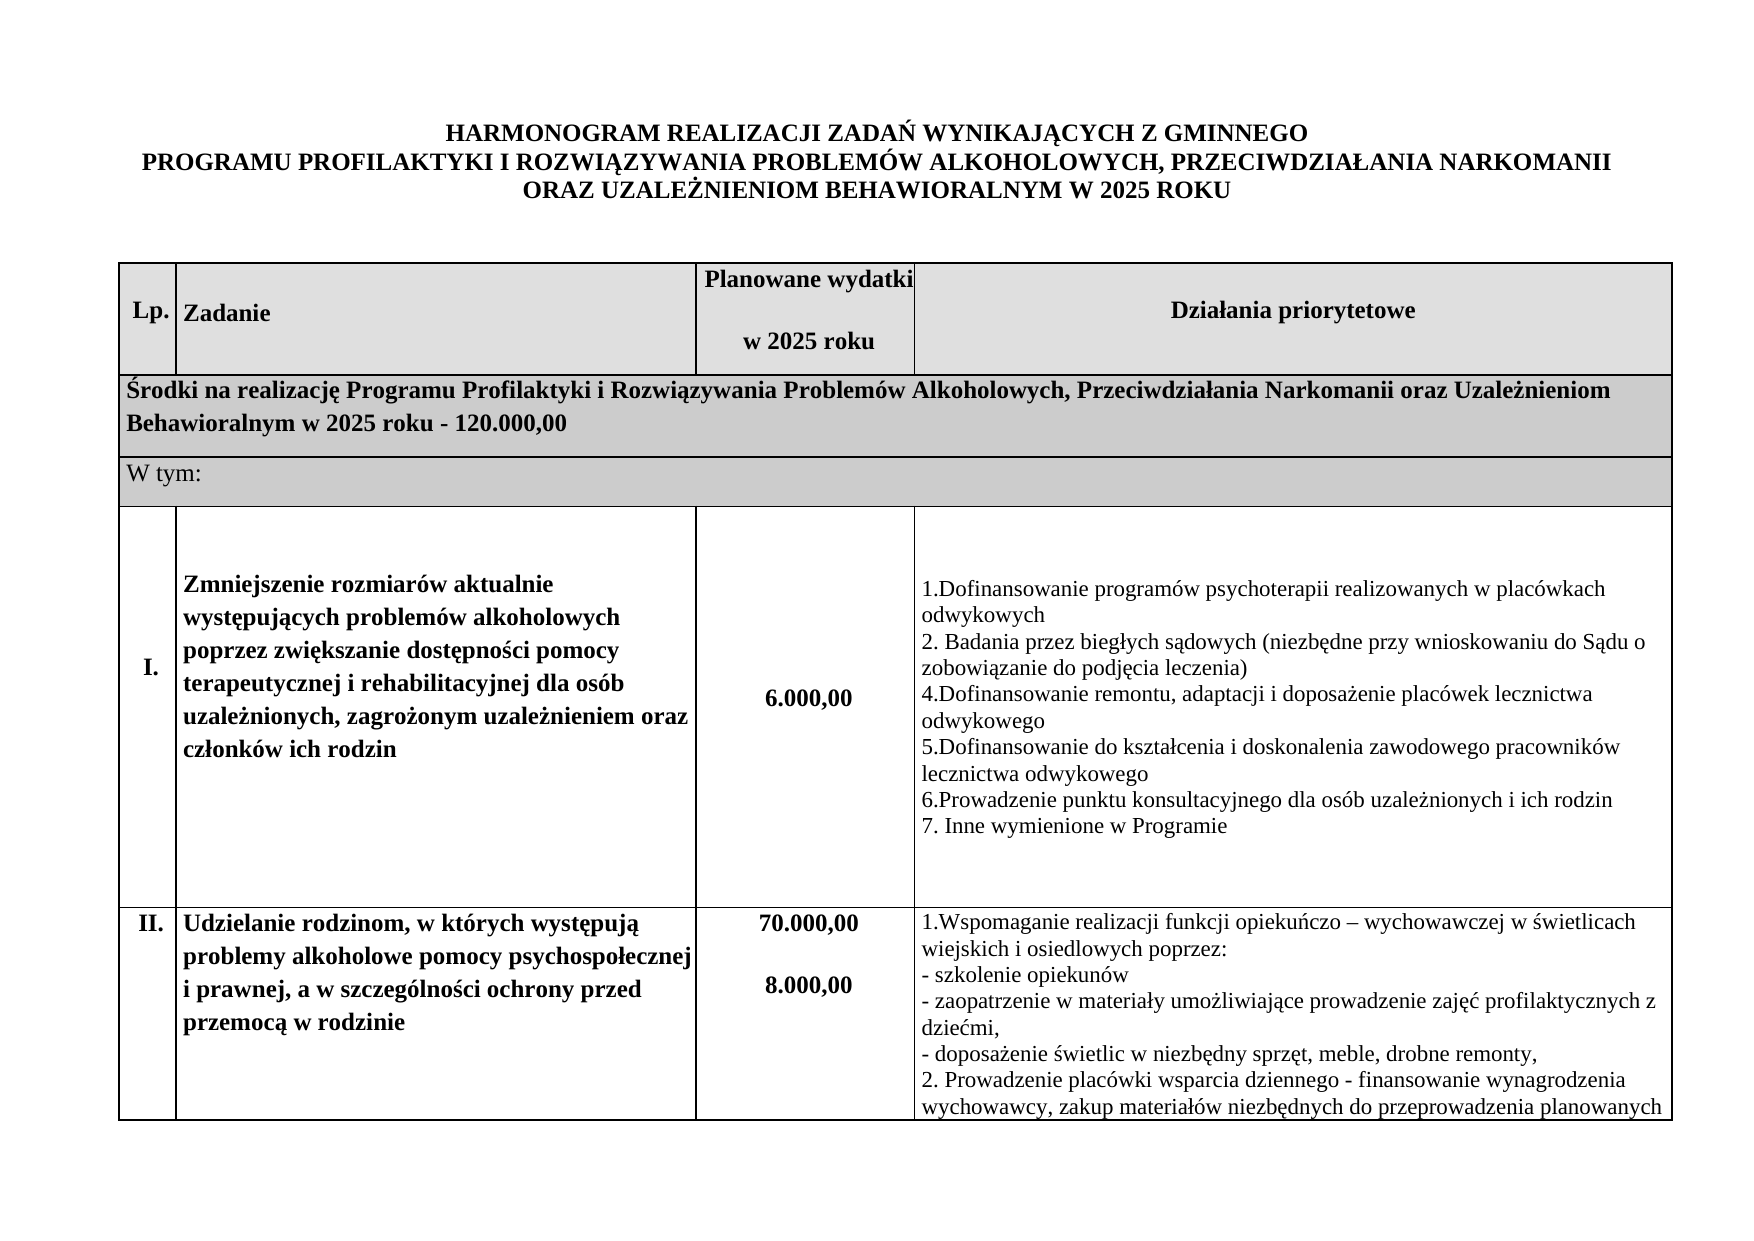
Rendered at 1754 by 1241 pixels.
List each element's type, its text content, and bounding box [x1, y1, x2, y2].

table_cell 70.000,00 8.000,00 [697, 908, 914, 1119]
table_header Działania priorytetowe [915, 264, 1671, 374]
table_header Zadanie [177, 264, 695, 374]
table_cell 6.000,00 [697, 507, 914, 907]
text PROGRAMU PROFILAKTYKI I ROZWIĄZYWANIA PROBLEMÓW ALKOHOLOWYCH, PRZECIWDZIAŁANIA NARKOMANII ORAZ UZALEŻNIENIOM BEHAWIORALNYM W 2025 ROKU [118, 147, 1636, 204]
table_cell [915, 908, 1671, 1119]
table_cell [177, 908, 695, 1119]
table_header Planowane wydatki w 2025 roku [697, 264, 914, 374]
table_cell Zmniejszenie rozmiarów aktualnie występujących problemów alkoholowych poprzez zwiększanie dostępności pomocy terapeutycznej i rehabilitacyjnej dla osób uzależnionych, zagrożonym uzależnieniem oraz członków ich rodzin [177, 507, 695, 907]
table_cell I. [120, 507, 175, 907]
table_header Lp. [120, 264, 175, 374]
text HARMONOGRAM REALIZACJI ZADAŃ WYNIKAJĄCYCH Z GMINNEGO [118, 118, 1636, 147]
table_cell Środki na realizację Programu Profilaktyki i Rozwiązywania Problemów Alkoholowych, Przeciwdziałania Narkomanii oraz Uzależnieniom Behawioralnym w 2025 roku - 120.000,00 [120, 376, 1671, 456]
table_cell 1.Dofinansowanie programów psychoterapii realizowanych w placówkach odwykowych 2. Badania przez biegłych sądowych (niezbędne przy wnioskowaniu do Sądu o zobowiązanie do podjęcia leczenia) 4.Dofinansowanie remontu, adaptacji i doposażenie placówek lecznictwa odwykowego 5.Dofinansowanie do kształcenia i doskonalenia zawodowego pracowników lecznictwa odwykowego 6.Prowadzenie punktu konsultacyjnego dla osób uzależnionych i ich rodzin 7. Inne wymienione w Programie [915, 507, 1671, 907]
table_cell W tym: [120, 458, 1671, 506]
table_cell II. [120, 908, 175, 1119]
